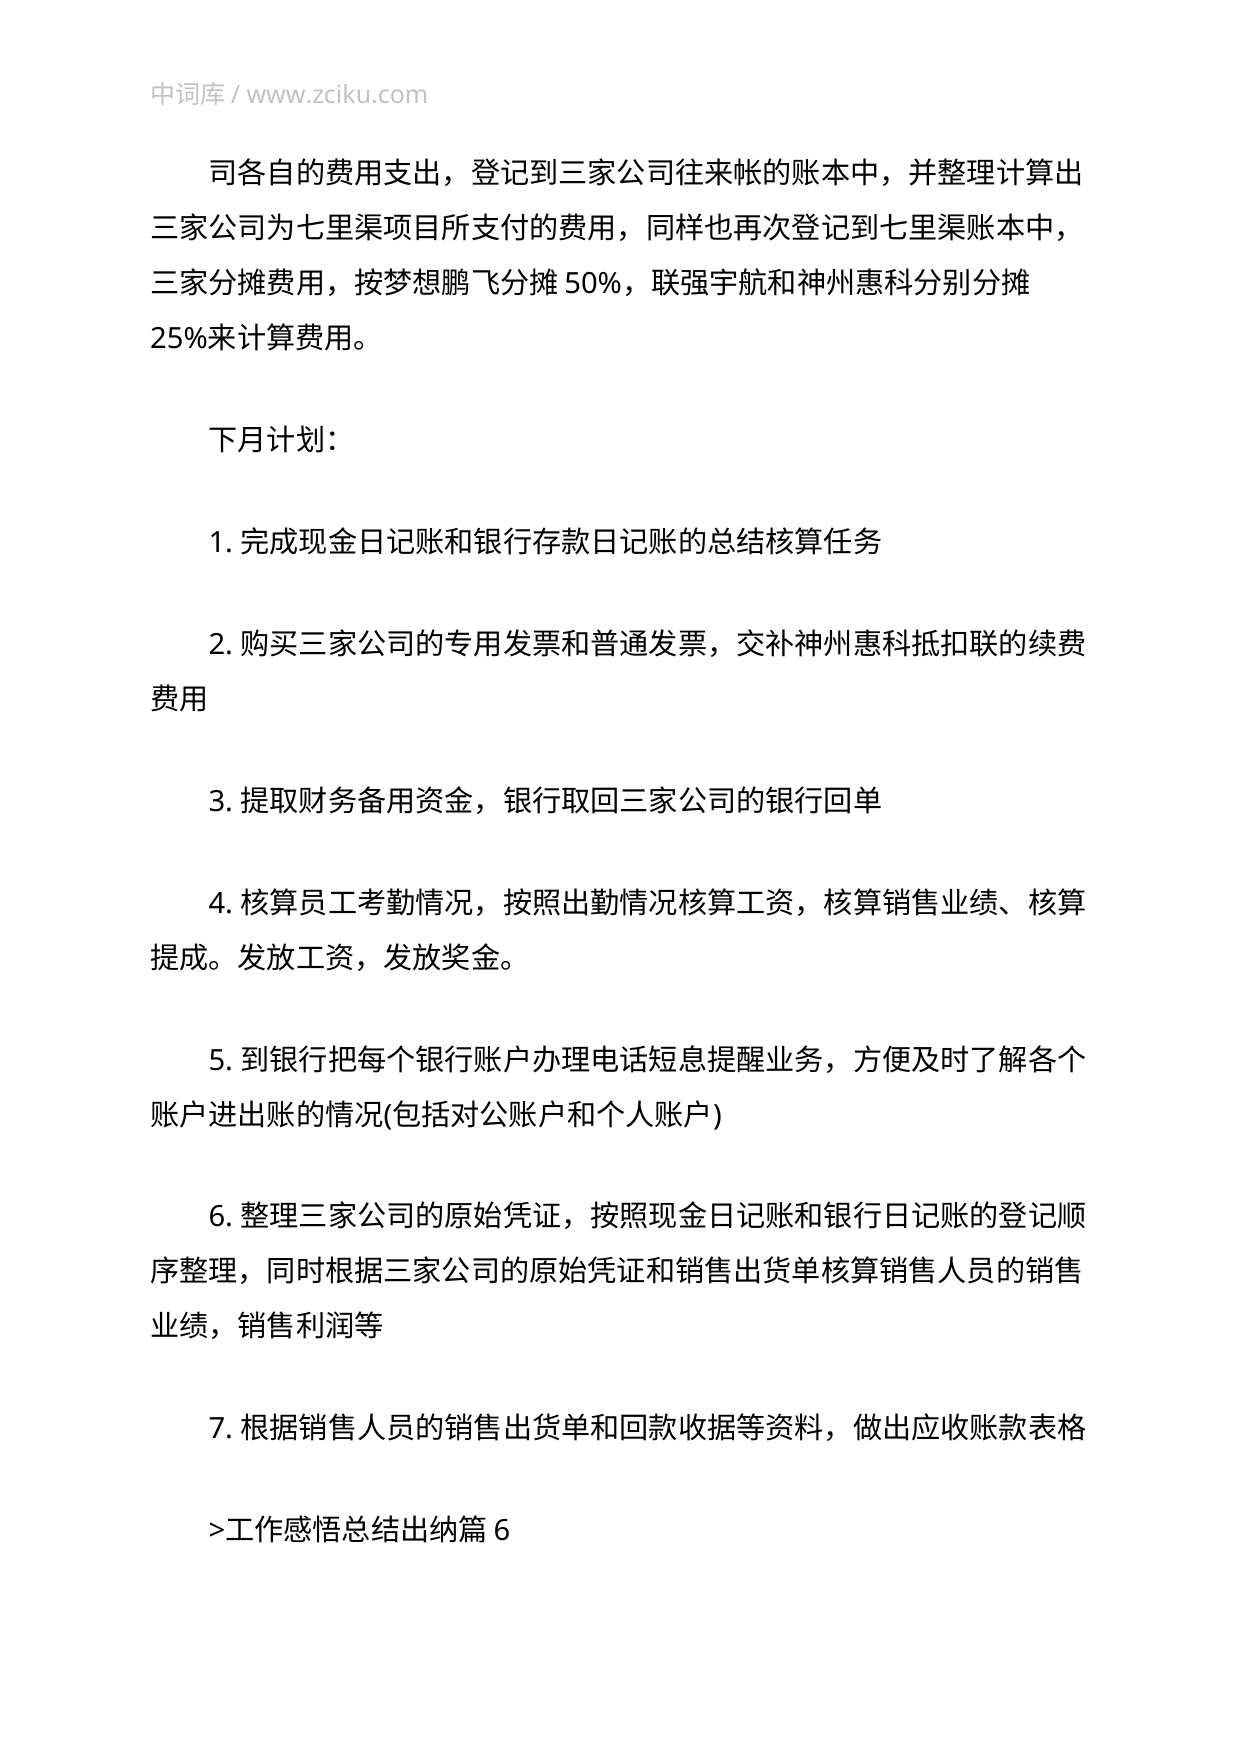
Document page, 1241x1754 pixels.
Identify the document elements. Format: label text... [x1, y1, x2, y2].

text 4. 核算员工考勤情况，按照出勤情况核算工资，核算销售业绩、核算提成。发放工资，发放奖金。 [150, 879, 1090, 977]
text 6. 整理三家公司的原始凭证，按照现金日记账和银行日记账的登记顺序整理，同时根据三家公司的原始凭证和销售出货单核算销售人员的销售业绩，销售利润等 [150, 1193, 1090, 1345]
text 司各自的费用支出，登记到三家公司往来帐的账本中，并整理计算出三家公司为七里渠项目所支付的费用，同样也再次登记到七里渠账本中，三家分摊费用，按梦想鹏飞分摊50%，联强宇航和神州惠科分别分摊25%来计算费用。 [150, 150, 1090, 357]
text 7. 根据销售人员的销售出货单和回款收据等资料，做出应收账款表格 [150, 1405, 1090, 1447]
text 下月计划： [150, 417, 1090, 459]
text 1. 完成现金日记账和银行存款日记账的总结核算任务 [150, 518, 1090, 561]
text 2. 购买三家公司的专用发票和普通发票，交补神州惠科抵扣联的续费费用 [150, 621, 1090, 718]
text >工作感悟总结出纳篇6 [150, 1507, 1090, 1549]
text 5. 到银行把每个银行账户办理电话短息提醒业务，方便及时了解各个账户进出账的情况(包括对公账户和个人账户) [150, 1036, 1090, 1133]
text 3. 提取财务备用资金，银行取回三家公司的银行回单 [150, 777, 1090, 820]
